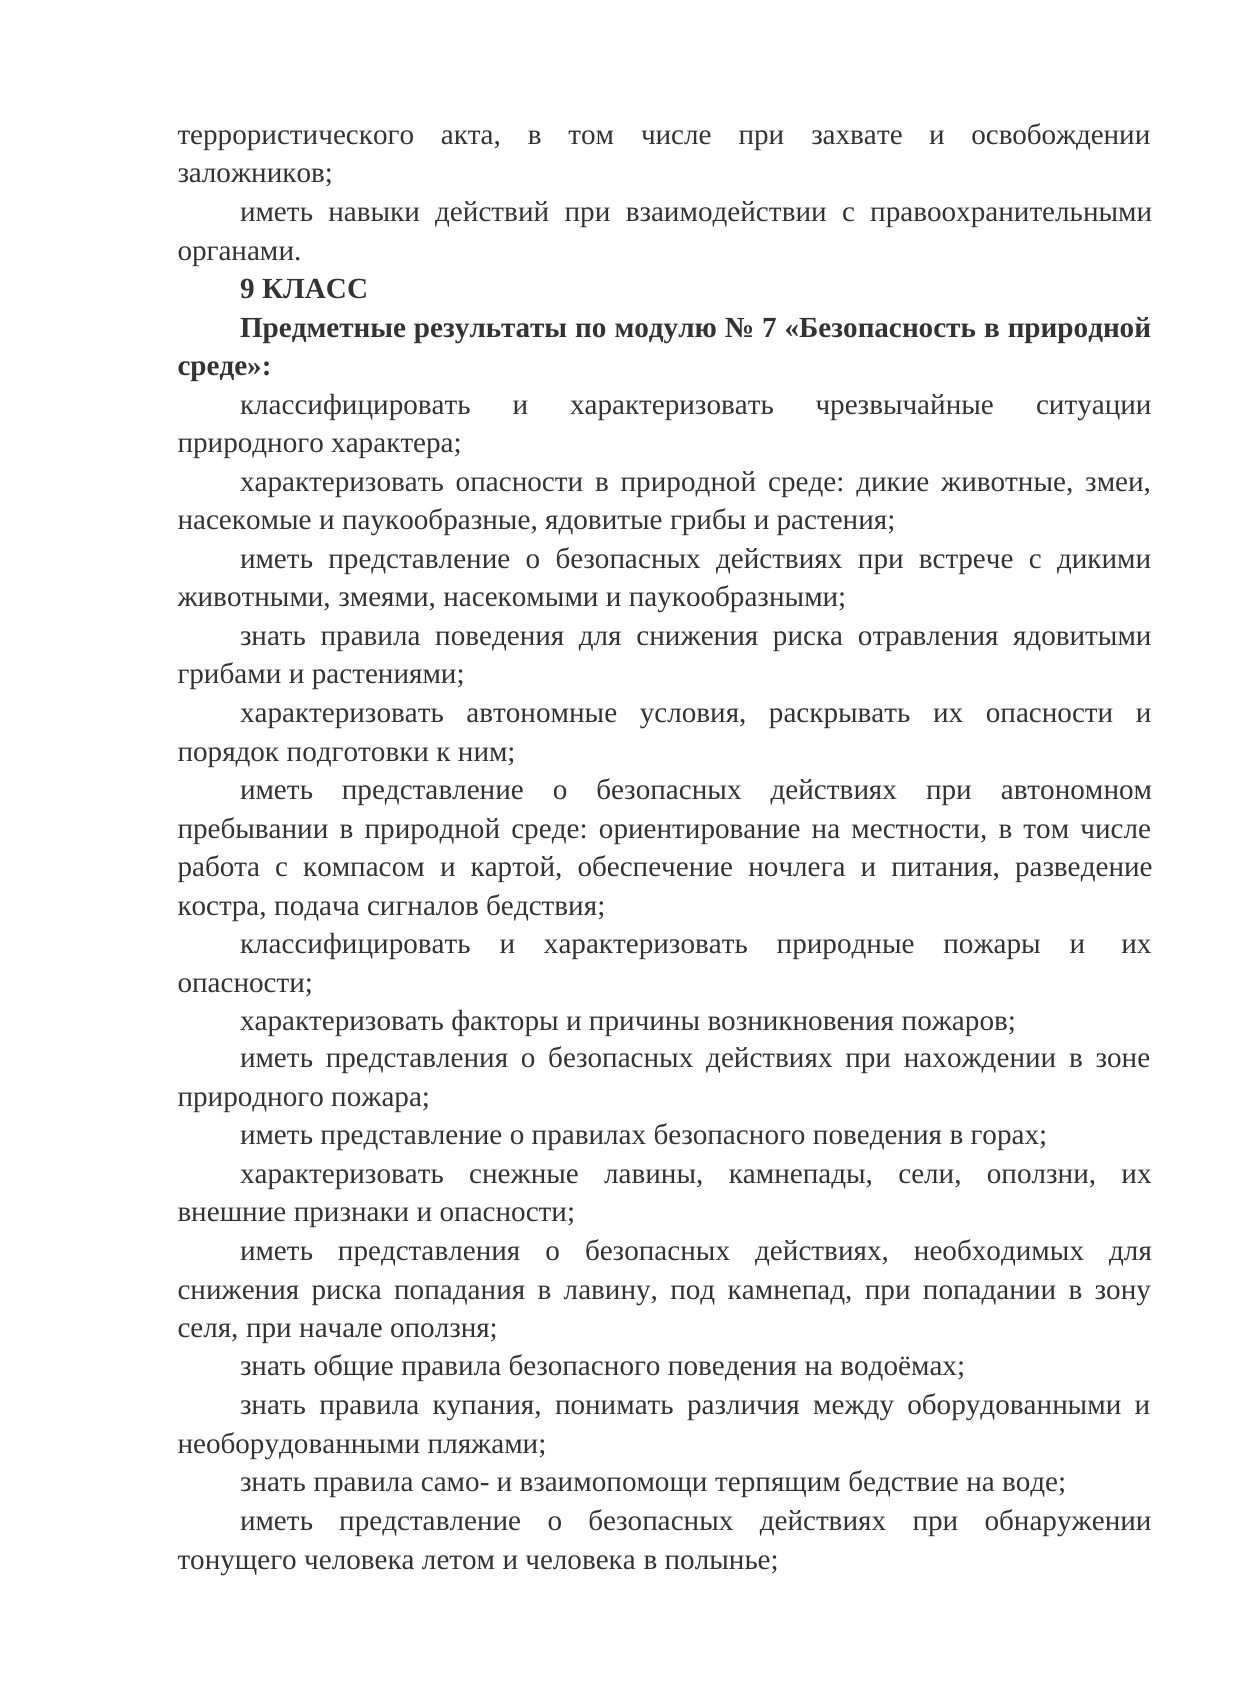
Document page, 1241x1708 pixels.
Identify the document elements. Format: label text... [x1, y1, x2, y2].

text знать правила купания, понимать различия между оборудованными и необорудованными пляжами; [177, 1387, 1151, 1459]
text Предметные результаты по модулю № 7 «Безопасность в природной среде»: [177, 310, 1152, 382]
text классифицировать и характеризовать природные пожары и их опасности; [177, 926, 1152, 998]
text знать общие правила безопасного поведения на водоёмах; [240, 1349, 1163, 1382]
text иметь представление о правилах безопасного поведения в горах; [240, 1117, 1163, 1151]
text классифицировать и характеризовать чрезвычайные ситуации природного характера; [177, 387, 1151, 459]
text иметь представления о безопасных действиях, необходимых для снижения риска попадания в лавину, под камнепад, при попадании в зону селя, при начале оползня; [177, 1233, 1152, 1344]
subtitle КЛАСС [240, 271, 1163, 305]
text иметь представление о безопасных действиях при обнаружении тонущего человека летом и человека в полынье; [177, 1503, 1151, 1575]
text характеризовать снежные лавины, камнепады, сели, оползни, их внешние признаки и опасности; [177, 1156, 1152, 1228]
text иметь представление о безопасных действиях при встрече с дикими животными, змеями, насекомыми и паукообразными; [177, 541, 1152, 613]
text иметь представление о безопасных действиях при автономном пребывании в природной среде: ориентирование на местности, в том числе работа с компасом и картой, обеспечение ночлега и питания, разведение костра, подача сигналов бедствия; [177, 772, 1152, 921]
text иметь навыки действий при взаимодействии с правоохранительными органами. [177, 194, 1152, 266]
text иметь представления о безопасных действиях при нахождении в зоне природного пожара; [177, 1040, 1151, 1112]
text характеризовать факторы и причины возникновения пожаров; [240, 1003, 1163, 1037]
text знать правила поведения для снижения риска отравления ядовитыми грибами и растениями; [177, 618, 1151, 690]
text знать правила само- и взаимопомощи терпящим бедствие на воде; [240, 1464, 1163, 1498]
text характеризовать автономные условия, раскрывать их опасности и порядок подготовки к ним; [177, 695, 1152, 767]
text террористического акта, в том числе при захвате и освобождении заложников; [177, 117, 1152, 189]
text характеризовать опасности в природной среде: дикие животные, змеи, насекомые и паукообразные, ядовитые грибы и растения; [177, 464, 1152, 536]
